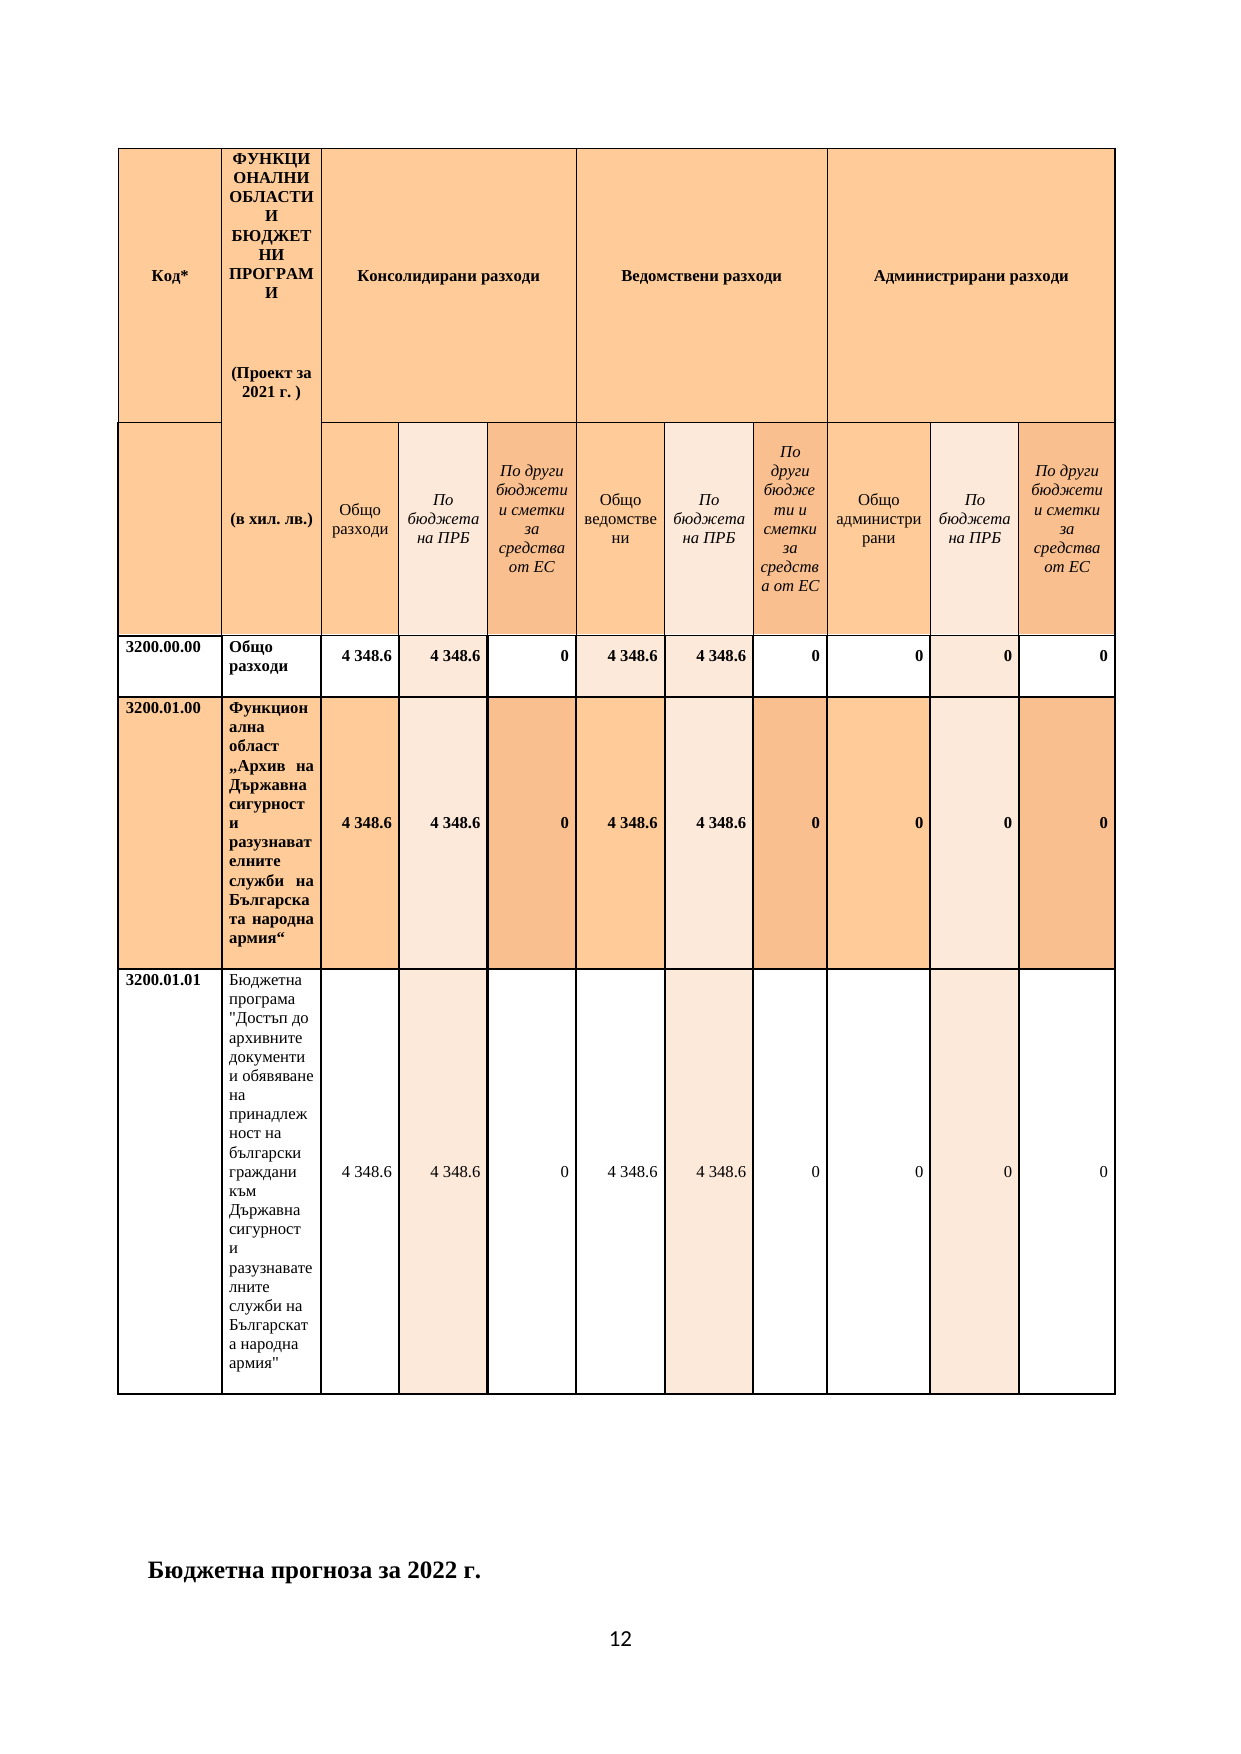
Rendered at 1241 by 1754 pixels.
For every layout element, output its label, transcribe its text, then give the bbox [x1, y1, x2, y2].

table_cell 0 [754, 698, 826, 968]
table_header Администрирани разходи [828, 149, 1114, 422]
table_cell По бюджета на ПРБ [665, 423, 753, 634]
table_cell 0 [1020, 698, 1114, 968]
table_cell 4 348.6 [577, 698, 664, 968]
table_cell 4 348.6 [322, 698, 398, 968]
table_cell [119, 423, 221, 634]
table_cell 4 348.6 [577, 970, 664, 1393]
table_cell 0 [754, 970, 826, 1393]
table_cell 0 [931, 636, 1018, 696]
table_cell По други бюджети и сметки за средства от ЕС [1019, 423, 1114, 634]
table_cell Общо администрирани [828, 423, 930, 634]
table_header ФУНКЦИОНАЛНИ ОБЛАСТИ И БЮДЖЕТНИ ПРОГРАМИ (Проект за 2021 г. ) [222, 149, 321, 422]
table_cell 4 348.6 [666, 970, 752, 1393]
table_cell Бюджетна програма "Достъп до архивните документи и обявяване на принадлежност на български граждани към Държавна сигурност и разузнавателните служби на Българската народна армия" [223, 970, 320, 1393]
table_cell 4 348.6 [400, 698, 486, 968]
table_cell По бюджета на ПРБ [931, 423, 1018, 634]
table_cell 4 348.6 [322, 970, 398, 1393]
table_cell 0 [828, 698, 929, 968]
table_cell 3200.01.00 [119, 698, 221, 968]
table_cell 4 348.6 [666, 698, 752, 968]
table_cell 0 [931, 970, 1018, 1393]
table_cell 4 348.6 [666, 636, 752, 696]
table_cell 0 [828, 636, 929, 696]
text Бюджетна прогноза за 2022 г. [148, 1555, 1092, 1584]
table_header Ведомствени разходи [577, 149, 827, 422]
table_cell 0 [1020, 636, 1114, 696]
table_cell (в хил. лв.) [222, 422, 321, 634]
table_cell 4 348.6 [322, 636, 398, 696]
table_header Код* [119, 149, 221, 422]
table_cell 0 [489, 698, 575, 968]
table_cell 0 [754, 636, 826, 696]
table_cell 3200.01.01 [119, 970, 221, 1393]
table_cell Общо ведомствени [577, 423, 664, 634]
table_header Консолидирани разходи [322, 149, 576, 422]
table_cell По други бюджети и сметки за средства от ЕС [754, 423, 827, 634]
table_cell По бюджета на ПРБ [399, 423, 487, 634]
table_cell 0 [828, 970, 929, 1393]
table_cell 4 348.6 [577, 636, 664, 696]
table_cell Общо разходи [223, 636, 320, 696]
table_cell 0 [1020, 970, 1114, 1393]
table_cell Общо разходи [322, 423, 398, 634]
table_cell По други бюджети и сметки за средства от ЕС [488, 423, 576, 634]
table_cell 4 348.6 [400, 970, 486, 1393]
table_cell Функционална област „Архив на Държавна сигурност и разузнавателните служби на Българската народна армия“ [223, 698, 320, 968]
table_cell 4 348.6 [400, 636, 486, 696]
table_cell 0 [931, 698, 1018, 968]
table_cell 3200.00.00 [119, 637, 221, 696]
table_cell 0 [489, 970, 575, 1393]
table_cell 0 [489, 636, 575, 696]
